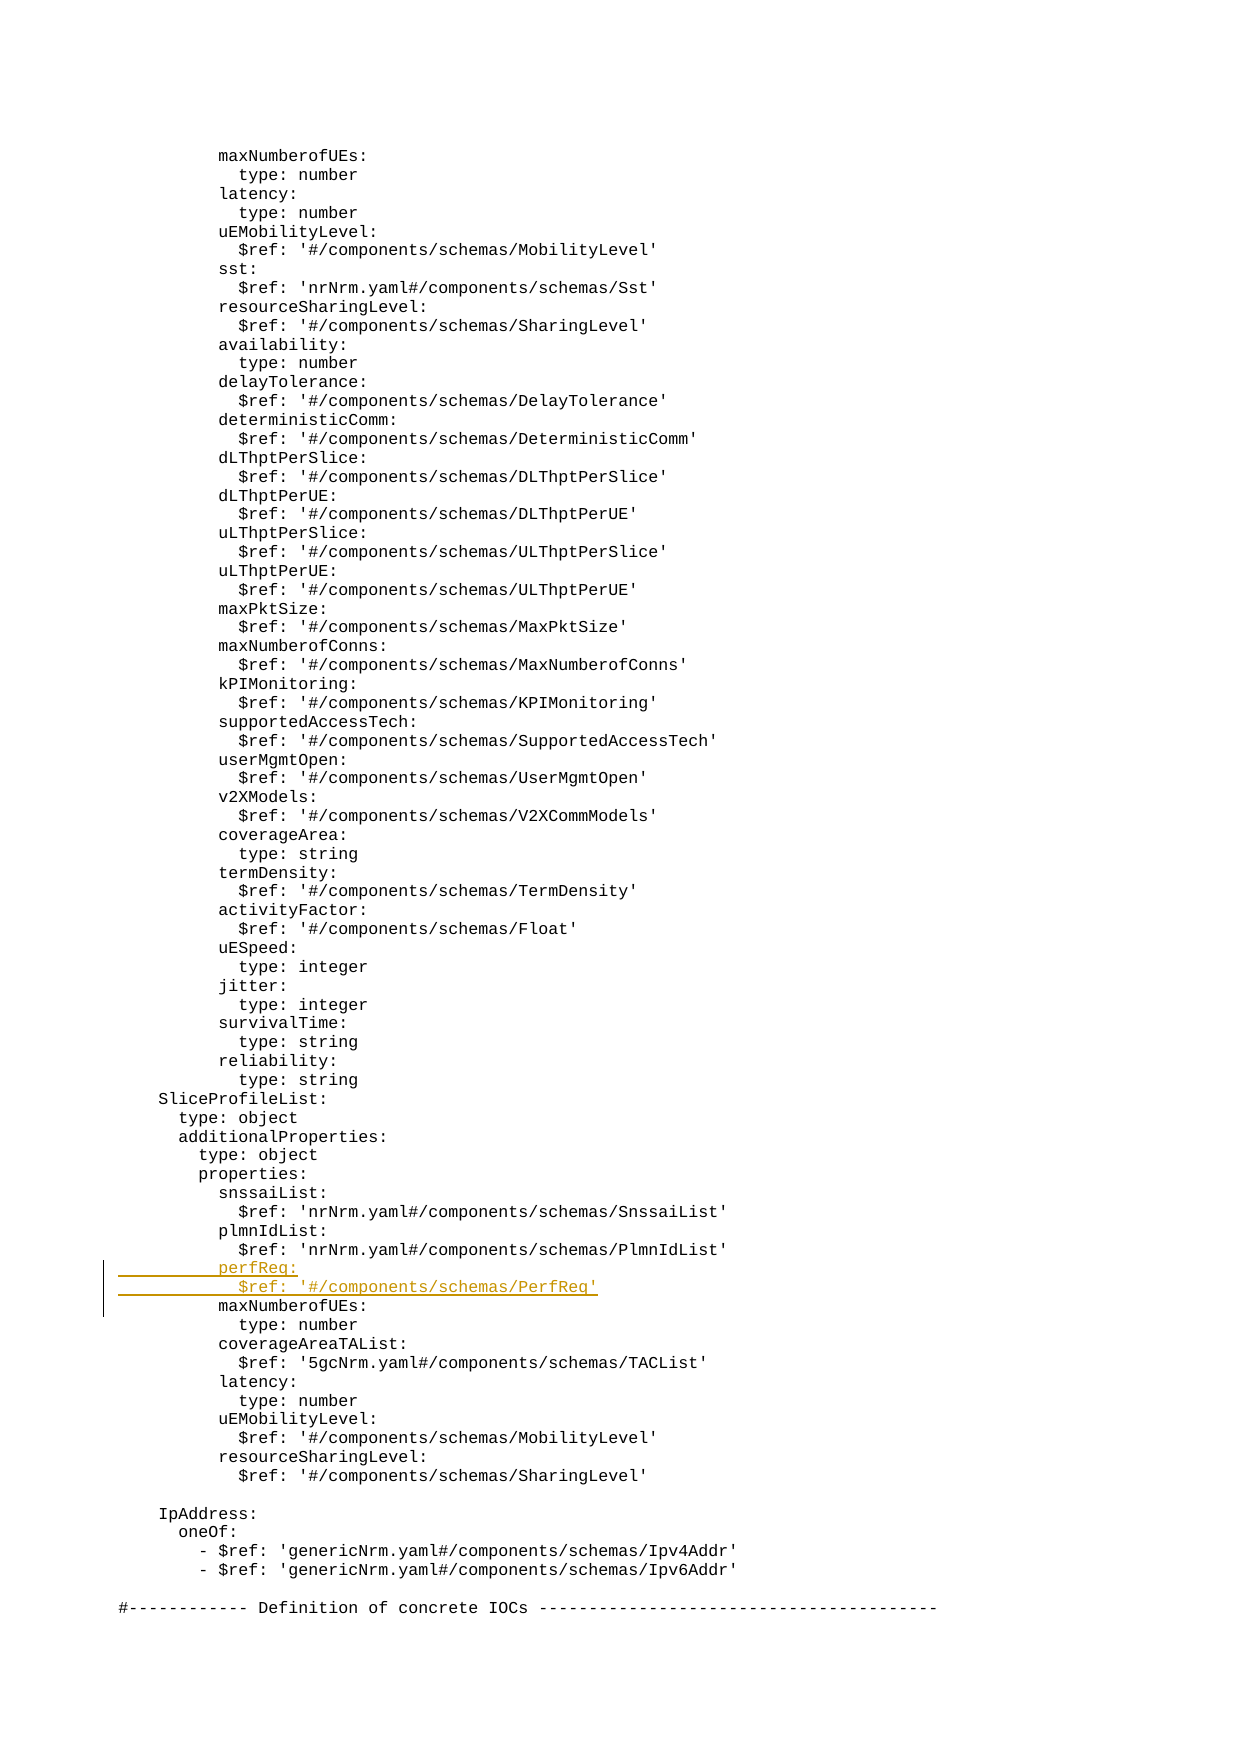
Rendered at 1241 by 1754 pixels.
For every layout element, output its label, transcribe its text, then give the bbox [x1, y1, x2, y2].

text type: number [118, 355, 1122, 374]
text uEMobilityLevel: [118, 1411, 1122, 1430]
text reliability: [118, 1053, 1122, 1072]
text oneOf: [118, 1524, 1122, 1543]
text $ref: 'nrNrm.yaml#/components/schemas/SnssaiList' [118, 1203, 1122, 1222]
text uESpeed: [118, 939, 1122, 958]
text supportedAccessTech: [118, 713, 1122, 732]
text coverageAreaTAList: [118, 1336, 1122, 1354]
text $ref: '#/components/schemas/SharingLevel' [118, 1467, 1122, 1486]
text snssaiList: [118, 1185, 1122, 1203]
text uEMobilityLevel: [118, 223, 1122, 242]
text $ref: '#/components/schemas/DeterministicComm' [118, 431, 1122, 449]
text $ref: '#/components/schemas/MobilityLevel' [118, 242, 1122, 261]
text deterministicComm: [118, 412, 1122, 431]
text IpAddress: [118, 1505, 1122, 1524]
text type: number [118, 167, 1122, 185]
text survivalTime: [118, 1015, 1122, 1034]
text type: number [118, 1392, 1122, 1411]
text latency: [118, 1373, 1122, 1392]
text uLThptPerUE: [118, 562, 1122, 581]
text type: integer [118, 996, 1122, 1015]
text $ref: '#/components/schemas/V2XCommModels' [118, 808, 1122, 826]
text $ref: '#/components/schemas/DelayTolerance' [118, 393, 1122, 412]
text $ref: '5gcNrm.yaml#/components/schemas/TACList' [118, 1354, 1122, 1373]
text $ref: '#/components/schemas/DLThptPerSlice' [118, 468, 1122, 487]
text $ref: '#/components/schemas/UserMgmtOpen' [118, 770, 1122, 789]
text userMgmtOpen: [118, 751, 1122, 770]
text $ref: '#/components/schemas/MobilityLevel' [118, 1430, 1122, 1449]
text sst: [118, 261, 1122, 280]
text resourceSharingLevel: [118, 1449, 1122, 1467]
text type: number [118, 204, 1122, 223]
text v2XModels: [118, 789, 1122, 808]
text uLThptPerSlice: [118, 525, 1122, 544]
text maxNumberofConns: [118, 638, 1122, 657]
text - $ref: 'genericNrm.yaml#/components/schemas/Ipv4Addr' [118, 1543, 1122, 1562]
text activityFactor: [118, 902, 1122, 921]
text maxPktSize: [118, 600, 1122, 619]
text type: string [118, 1072, 1122, 1090]
text maxNumberofUEs: [118, 1298, 1122, 1317]
text $ref: '#/components/schemas/DLThptPerUE' [118, 506, 1122, 525]
text #------------ Definition of concrete IOCs ---------------------------------------- [118, 1599, 1122, 1618]
text dLThptPerSlice: [118, 449, 1122, 468]
text type: string [118, 1034, 1122, 1053]
text dLThptPerUE: [118, 487, 1122, 506]
text coverageArea: [118, 826, 1122, 845]
text $ref: '#/components/schemas/SupportedAccessTech' [118, 732, 1122, 751]
text latency: [118, 185, 1122, 204]
text type: integer [118, 958, 1122, 977]
text type: object [118, 1147, 1122, 1166]
text availability: [118, 336, 1122, 355]
text $ref: '#/components/schemas/ULThptPerUE' [118, 581, 1122, 600]
text $ref: '#/components/schemas/ULThptPerSlice' [118, 544, 1122, 562]
text type: number [118, 1317, 1122, 1336]
text additionalProperties: [118, 1128, 1122, 1147]
text delayTolerance: [118, 374, 1122, 393]
text jitter: [118, 977, 1122, 996]
text $ref: '#/components/schemas/MaxPktSize' [118, 619, 1122, 638]
text type: object [118, 1109, 1122, 1128]
text $ref: '#/components/schemas/TermDensity' [118, 883, 1122, 902]
text properties: [118, 1166, 1122, 1185]
text $ref: '#/components/schemas/MaxNumberofConns' [118, 657, 1122, 676]
text $ref: '#/components/schemas/KPIMonitoring' [118, 694, 1122, 713]
text $ref: '#/components/schemas/Float' [118, 921, 1122, 939]
text plmnIdList: [118, 1222, 1122, 1241]
text $ref: 'nrNrm.yaml#/components/schemas/PlmnIdList' [118, 1241, 1122, 1260]
text termDensity: [118, 864, 1122, 883]
text kPIMonitoring: [118, 676, 1122, 694]
text type: string [118, 845, 1122, 864]
text maxNumberofUEs: [118, 148, 1122, 167]
text $ref: '#/components/schemas/SharingLevel' [118, 317, 1122, 336]
text - $ref: 'genericNrm.yaml#/components/schemas/Ipv6Addr' [118, 1562, 1122, 1581]
text resourceSharingLevel: [118, 298, 1122, 317]
text $ref: 'nrNrm.yaml#/components/schemas/Sst' [118, 280, 1122, 298]
text SliceProfileList: [118, 1090, 1122, 1109]
